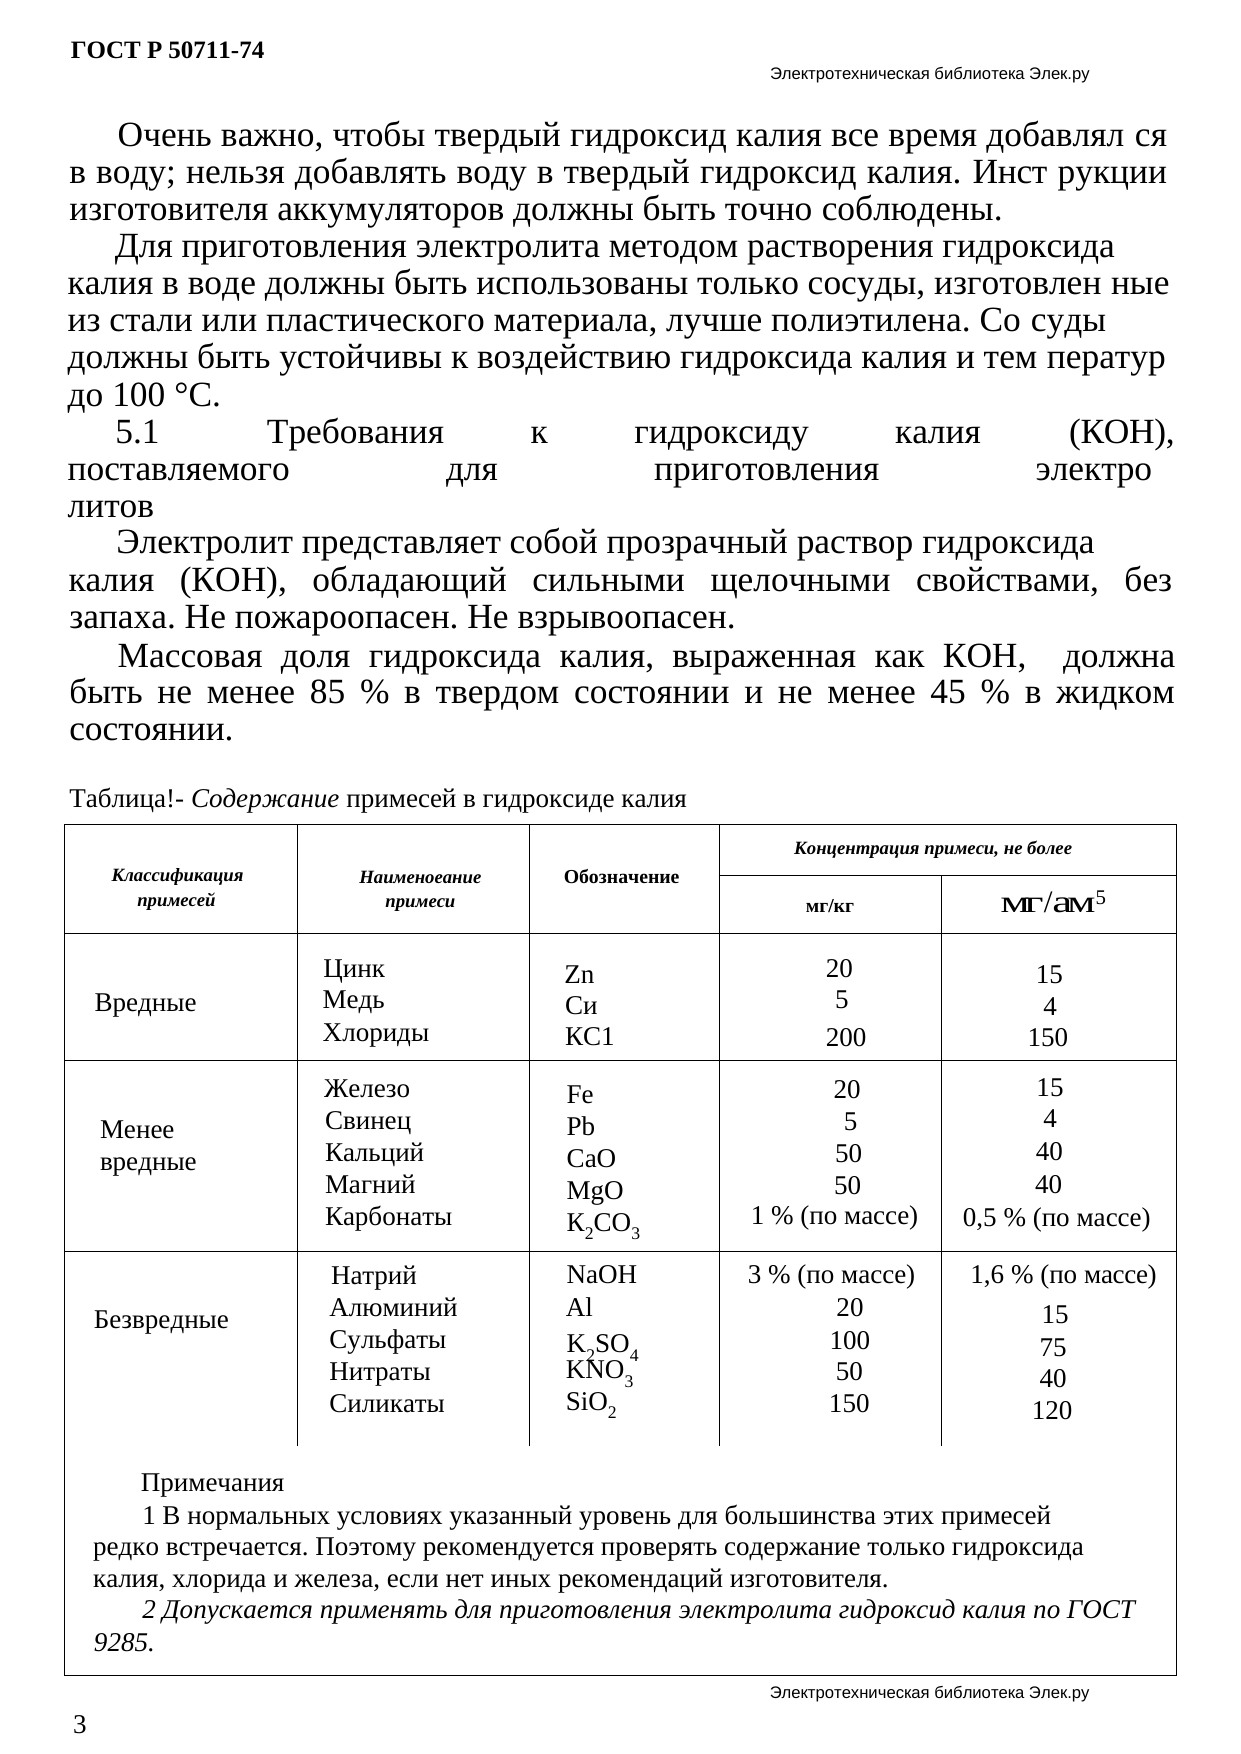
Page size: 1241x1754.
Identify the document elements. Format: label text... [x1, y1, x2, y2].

table_cell мг/кг [720, 876, 941, 932]
table_cell NaOH Al K2SO4 KNO3 SiO2 [530, 1252, 719, 1446]
table_cell 20 5 50 50 1 % (по массе) [720, 1061, 941, 1251]
text Массовая доля гидроксида калия, выраженная как КОН, должна быть не менее 85 % в твердом состоянии и не менее 45 % в жидком состоянии. [69, 638, 1177, 748]
table_header Обозначение [530, 825, 719, 932]
table_cell Натрий Алюминий Сульфаты Нитраты Силикаты [298, 1252, 529, 1446]
table_cell 15 4 150 [942, 934, 1176, 1060]
table_cell 3 % (по массе) 20 100 50 150 [720, 1252, 941, 1446]
table_cell Примечания 1 В нормальных условиях указанный уровень для большинства этих примесей редко встречается. Поэтому рекомендуется проверять содержание только гидроксида калия, хлорида и железа, если нет иных рекомендаций изготовителя. 2 Допускается применять для приготовления электролита гидроксид калия по ГОСТ 9285. [65, 1446, 1176, 1675]
table_cell 1,6 % (по массе) 15 75 40 120 [942, 1252, 1176, 1446]
text ГОСТ Р 50711-74 [71, 35, 268, 64]
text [770, 64, 1196, 83]
text Электролит представляет собой прозрачный раствор гидроксида [116, 525, 1196, 561]
table_cell Железо Свинец Кальций Магний Карбонаты [298, 1061, 529, 1251]
table_header Классификация примесей [65, 825, 297, 932]
text Очень важно, чтобы твердый гидроксид калия все время добавлял­ ся в воду; нельзя добавлять воду в твердый гидроксид калия. Инст­ рукции изготовителя аккумуляторов должны быть точно соблюдены. [69, 116, 1167, 228]
table_cell Безвредные [65, 1252, 297, 1446]
table_cell мг/ам5 [942, 876, 1176, 932]
text Таблица!- Содержание примесей в гидроксиде калия [69, 783, 1196, 814]
table_cell Менее вредные [65, 1061, 297, 1251]
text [769, 1682, 1196, 1702]
text Для приготовления электролита методом растворения гидроксида калия в воде должны быть использованы только сосуды, изготовлен­ ные из стали или пластического материала, лучше полиэтилена. Со­ суды должны быть устойчивы к воздействию гидроксида калия и тем­ ператур до 100 °C. [67, 228, 1173, 414]
table_cell Цинк Медь Хлориды [298, 934, 529, 1060]
list Требования к гидроксиду калия (КОН), поставляемого для приготовления электро­ литов [67, 414, 1174, 525]
text калия (КОН), обладающий сильными щелочными свойствами, без запаха. Не пожароопасен. Не взрывоопасен. [68, 562, 1174, 637]
table_header Концентрация примеси, не более [720, 825, 1176, 875]
table_cell Zn Си КС1 [530, 934, 719, 1060]
table_cell 15 4 40 40 0,5 % (по массе) [942, 1061, 1176, 1251]
table_header Наименоеание примеси [298, 825, 529, 932]
table_cell Вредные [65, 934, 297, 1060]
text 3 [73, 1708, 1196, 1739]
table_cell Fe Pb СаО MgO К2СО3 [530, 1061, 719, 1251]
table_cell 20 5 200 [720, 934, 941, 1060]
